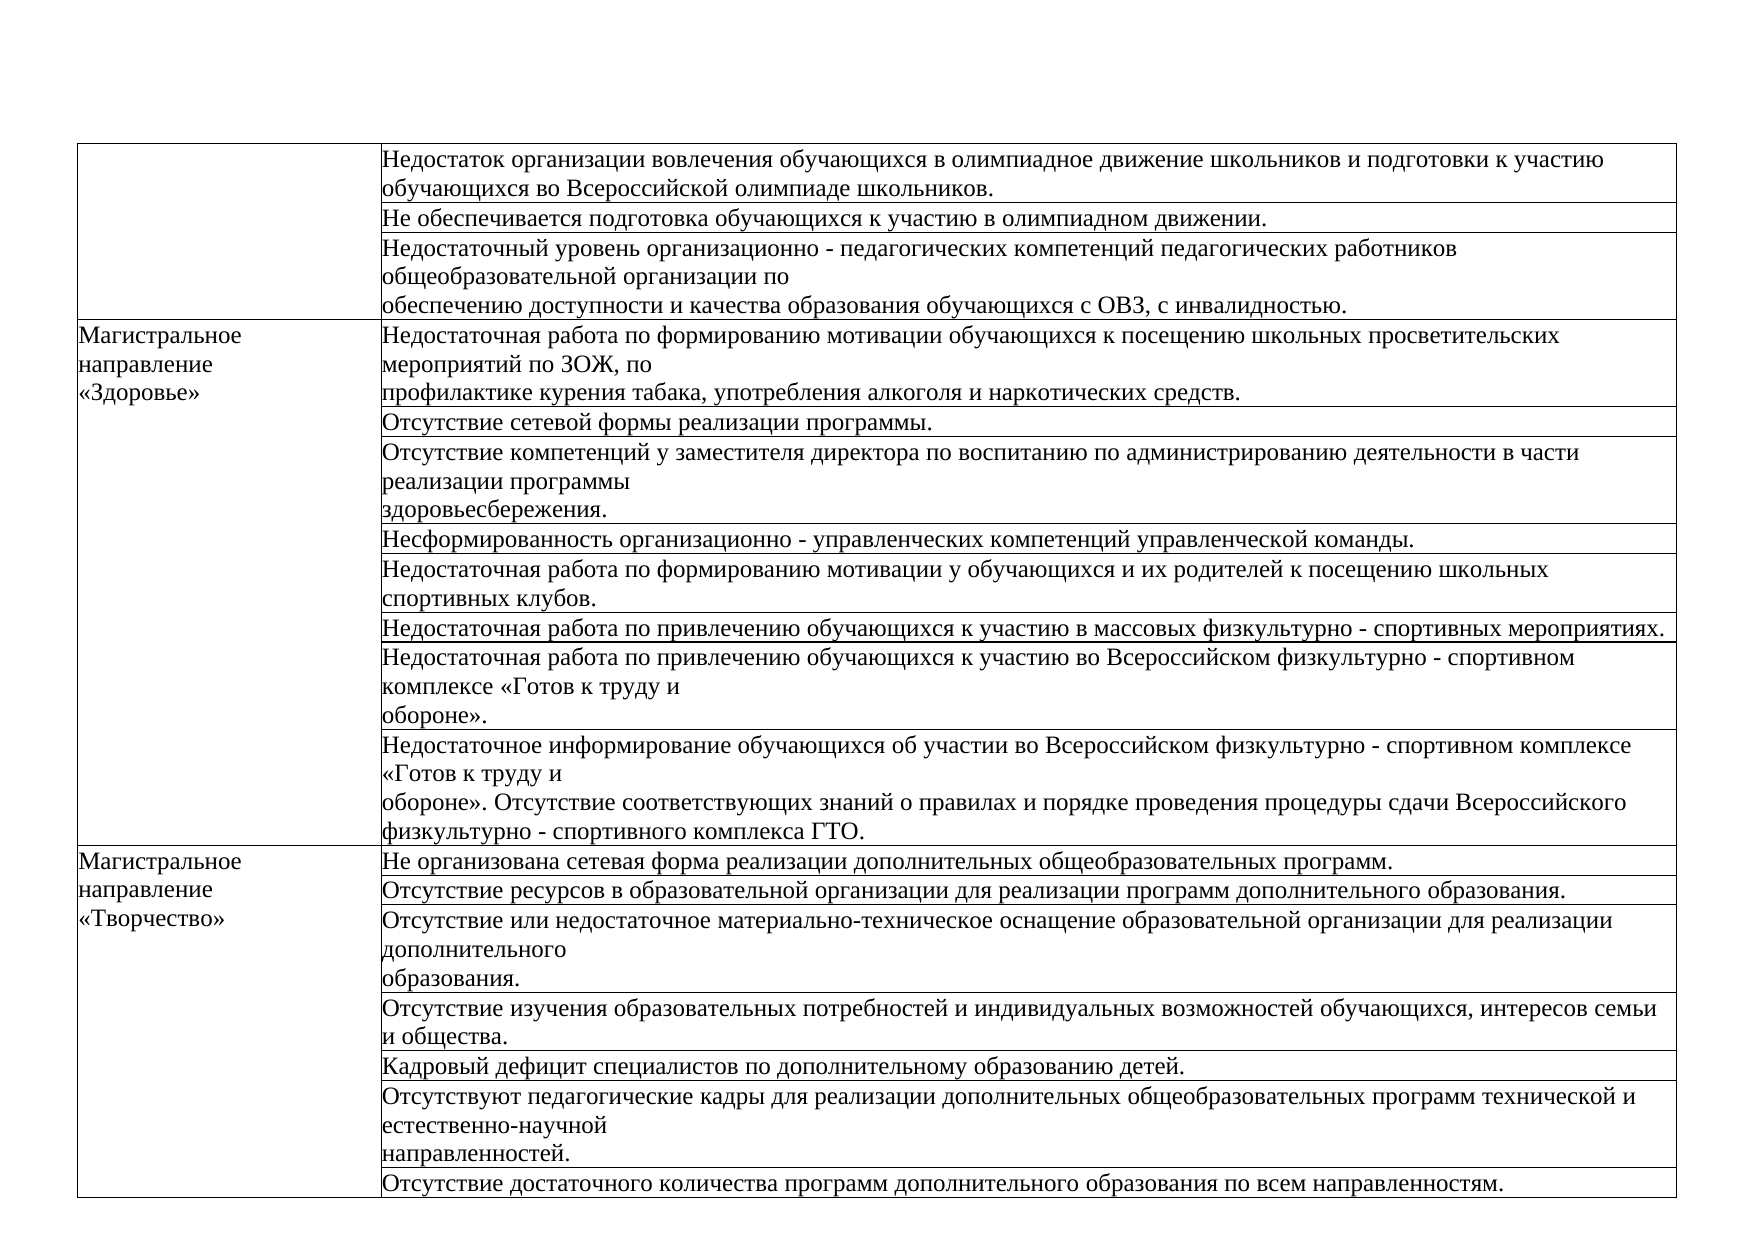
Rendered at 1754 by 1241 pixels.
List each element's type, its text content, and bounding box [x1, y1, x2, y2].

table_cell Недостаточная работа по формированию мотивации обучающихся к посещению школьных просветительских мероприятий по ЗОЖ, по профилактике курения табака, употребления алкоголя и наркотических средств. [382, 320, 1676, 406]
table_cell Отсутствие компетенций у заместителя директора по воспитанию по администрированию деятельности в части реализации программы здоровьесбережения. [382, 437, 1676, 523]
table_cell Отсутствие достаточного количества программ дополнительного образования по всем направленностям. [382, 1168, 1676, 1197]
table_cell Недостаточный уровень организационно - педагогических компетенций педагогических работников общеобразовательной организации по обеспечению доступности и качества образования обучающихся с ОВЗ, с инвалидностью. [382, 233, 1676, 319]
table_cell Отсутствие сетевой формы реализации программы. [382, 407, 1676, 436]
table_cell Отсутствие ресурсов в образовательной организации для реализации программ дополнительного образования. [382, 876, 1676, 904]
table_cell Недостаточная работа по привлечению обучающихся к участию в массовых физкультурно - спортивных мероприятиях. [382, 613, 1676, 641]
table_cell Магистральное направление «Здоровье» [78, 320, 381, 845]
table_header [78, 144, 381, 319]
table_cell Отсутствие изучения образовательных потребностей и индивидуальных возможностей обучающихся, интересов семьи и общества. [382, 993, 1676, 1050]
table_cell Отсутствуют педагогические кадры для реализации дополнительных общеобразовательных программ технической и естественно-научной направленностей. [382, 1081, 1676, 1167]
table_cell Недостаточная работа по формированию мотивации у обучающихся и их родителей к посещению школьных спортивных клубов. [382, 554, 1676, 612]
table_cell Отсутствие или недостаточное материально-техническое оснащение образовательной организации для реализации дополнительного образования. [382, 905, 1676, 992]
table_cell Не обеспечивается подготовка обучающихся к участию в олимпиадном движении. [382, 203, 1676, 232]
table_cell Недостаточная работа по привлечению обучающихся к участию во Всероссийском физкультурно - спортивном комплексе «Готов к труду и обороне». [382, 643, 1676, 729]
table_cell Не организована сетевая форма реализации дополнительных общеобразовательных программ. [382, 846, 1676, 874]
table_header Недостаток организации вовлечения обучающихся в олимпиадное движение школьников и подготовки к участию обучающихся во Всероссийской олимпиаде школьников. [382, 144, 1676, 202]
table_cell Несформированность организационно - управленческих компетенций управленческой команды. [382, 524, 1676, 553]
table_cell Кадровый дефицит специалистов по дополнительному образованию детей. [382, 1051, 1676, 1080]
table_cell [78, 846, 381, 1197]
table_cell Недостаточное информирование обучающихся об участии во Всероссийском физкультурно - спортивном комплексе «Готов к труду и обороне». Отсутствие соответствующих знаний о правилах и порядке проведения процедуры сдачи Всероссийского физкультурно - спортивного комплекса ГТО. [382, 730, 1676, 845]
